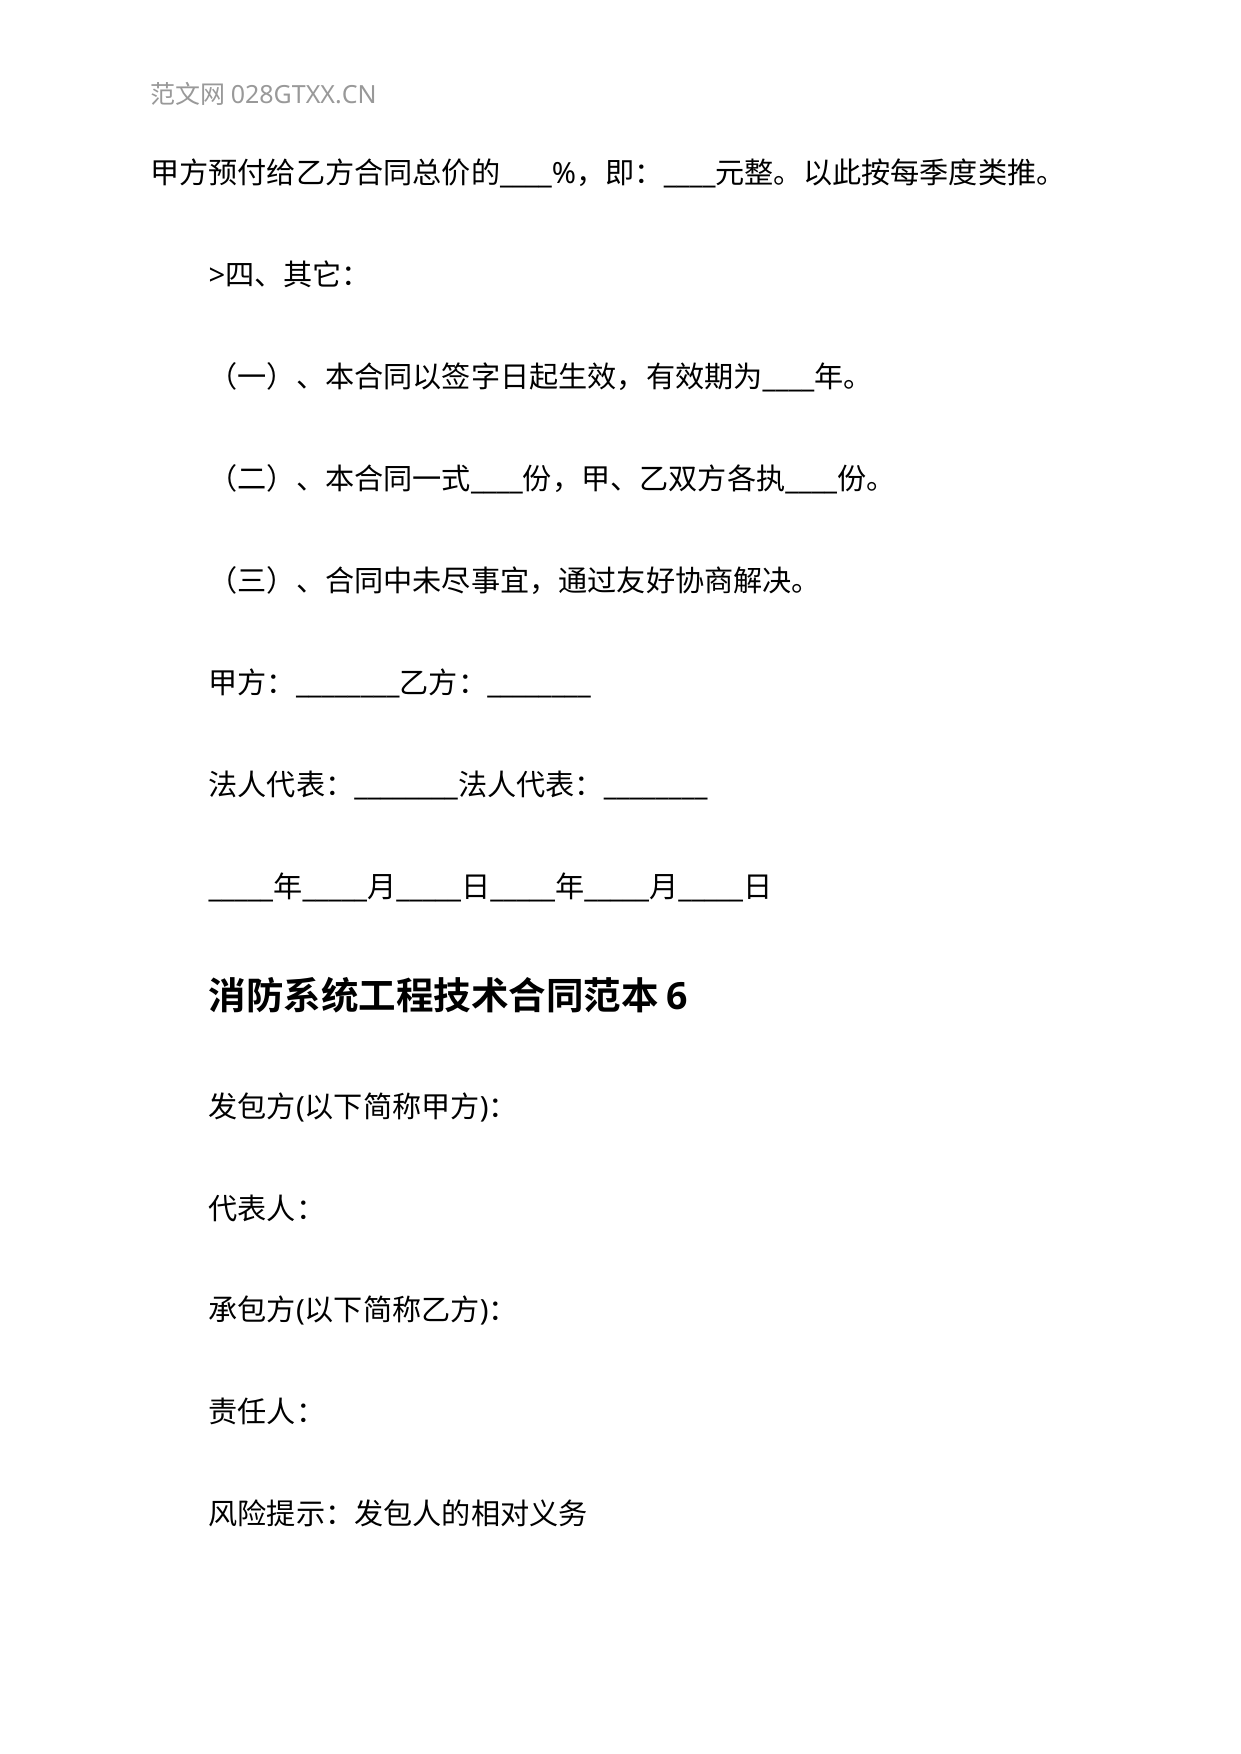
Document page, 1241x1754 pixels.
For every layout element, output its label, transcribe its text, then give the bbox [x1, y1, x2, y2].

text 代表人： [150, 1185, 1090, 1227]
text 责任人： [150, 1389, 1090, 1431]
text 消防系统工程技术合同范本6 [150, 966, 1090, 1020]
text 甲方：________乙方：________ [150, 660, 1090, 702]
text 法人代表：________法人代表：________ [150, 762, 1090, 804]
text （三）、合同中未尽事宜，通过友好协商解决。 [150, 558, 1090, 600]
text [150, 150, 1090, 192]
text _____年_____月_____日_____年_____月_____日 [150, 864, 1090, 906]
text 风险提示：发包人的相对义务 [150, 1491, 1090, 1533]
text >四、其它： [150, 252, 1090, 294]
text （一）、本合同以签字日起生效，有效期为____年。 [150, 354, 1090, 396]
text 发包方(以下简称甲方)： [150, 1083, 1090, 1126]
text 承包方(以下简称乙方)： [150, 1287, 1090, 1329]
text （二）、本合同一式____份，甲、乙双方各执____份。 [150, 456, 1090, 498]
